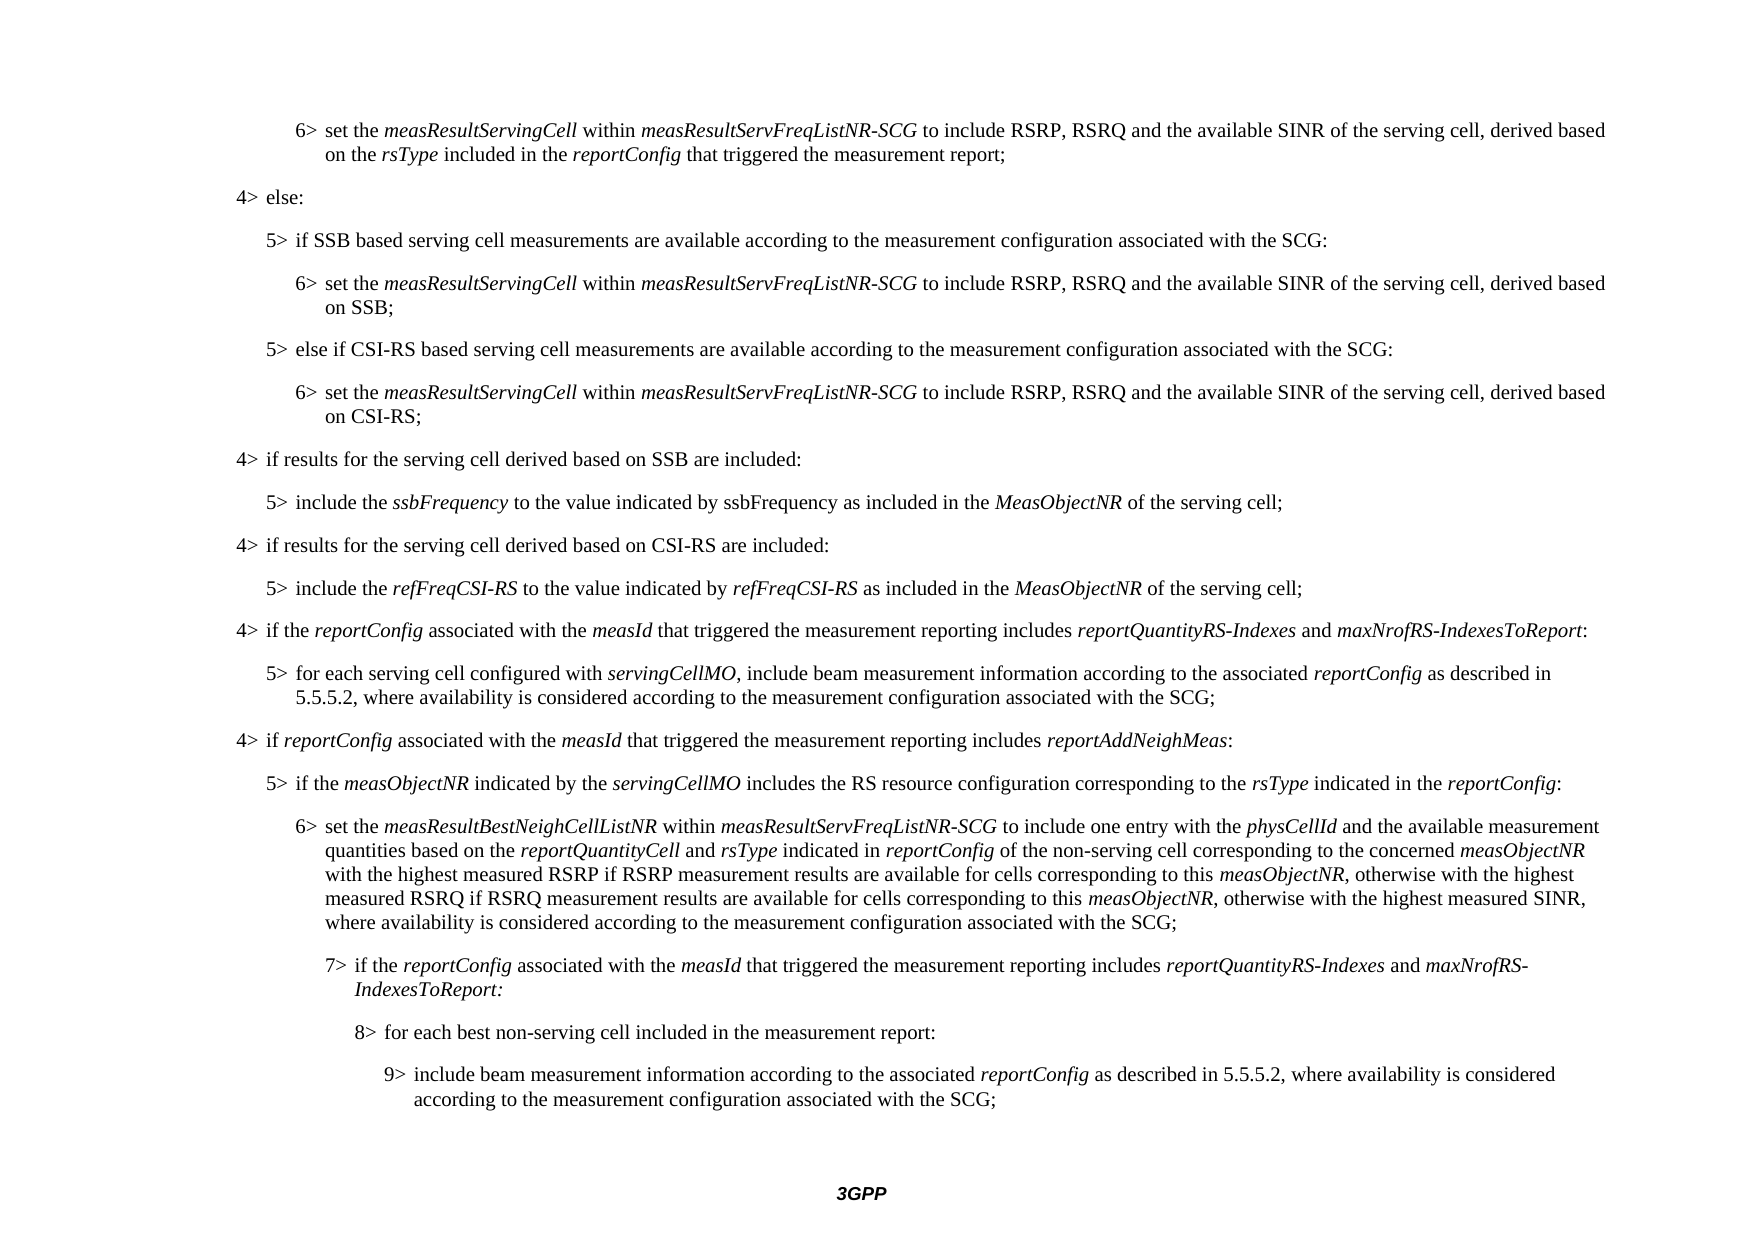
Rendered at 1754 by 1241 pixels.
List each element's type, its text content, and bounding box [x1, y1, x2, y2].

text 9> include beam measurement information according to the associated reportConfig as described in 5.5.5.2, where availability is considered according to the measurement configuration associated with the SCG; [384, 1062, 1606, 1111]
text 5> else if CSI-RS based serving cell measurements are available according to the measurement configuration associated with the SCG: [266, 337, 1606, 361]
text 4> if the reportConfig associated with the measId that triggered the measurement reporting includes reportQuantityRS-Indexes and maxNrofRS-IndexesToReport: [236, 618, 1606, 642]
text 5> if the measObjectNR indicated by the servingCellMO includes the RS resource configuration corresponding to the rsType indicated in the reportConfig: [266, 771, 1606, 795]
text 4> if results for the serving cell derived based on SSB are included: [236, 447, 1606, 471]
text 6> set the measResultBestNeighCellListNR within measResultServFreqListNR-SCG to include one entry with the physCellId and the available measurement quantities based on the reportQuantityCell and rsType indicated in reportConfig of the non-serving cell corresponding to the concerned measObjectNR with the highest measured RSRP if RSRP measurement results are available for cells corresponding to this measObjectNR, otherwise with the highest measured RSRQ if RSRQ measurement results are available for cells corresponding to this measObjectNR, otherwise with the highest measured SINR, where availability is considered according to the measurement configuration associated with the SCG; [295, 814, 1606, 934]
text 5> for each serving cell configured with servingCellMO, include beam measurement information according to the associated reportConfig as described in 5.5.5.2, where availability is considered according to the measurement configuration associated with the SCG; [266, 661, 1606, 709]
text 5> if SSB based serving cell measurements are available according to the measurement configuration associated with the SCG: [266, 228, 1606, 252]
text 5> include the ssbFrequency to the value indicated by ssbFrequency as included in the MeasObjectNR of the serving cell; [266, 490, 1606, 514]
text 8> for each best non-serving cell included in the measurement report: [354, 1019, 1606, 1044]
text 4> if results for the serving cell derived based on CSI-RS are included: [236, 533, 1606, 557]
text 4> else: [236, 185, 1606, 209]
text 4> if reportConfig associated with the measId that triggered the measurement reporting includes reportAddNeighMeas: [236, 728, 1606, 752]
text 6> set the measResultServingCell within measResultServFreqListNR-SCG to include RSRP, RSRQ and the available SINR of the serving cell, derived based on CSI-RS; [295, 380, 1606, 428]
text 6> set the measResultServingCell within measResultServFreqListNR-SCG to include RSRP, RSRQ and the available SINR of the serving cell, derived based on the rsType included in the reportConfig that triggered the measurement report; [295, 118, 1606, 166]
text 7> if the reportConfig associated with the measId that triggered the measurement reporting includes reportQuantityRS-Indexes and maxNrofRS-IndexesToReport: [325, 953, 1606, 1001]
text 6> set the measResultServingCell within measResultServFreqListNR-SCG to include RSRP, RSRQ and the available SINR of the serving cell, derived based on SSB; [295, 271, 1606, 319]
text 5> include the refFreqCSI-RS to the value indicated by refFreqCSI-RS as included in the MeasObjectNR of the serving cell; [266, 576, 1606, 599]
